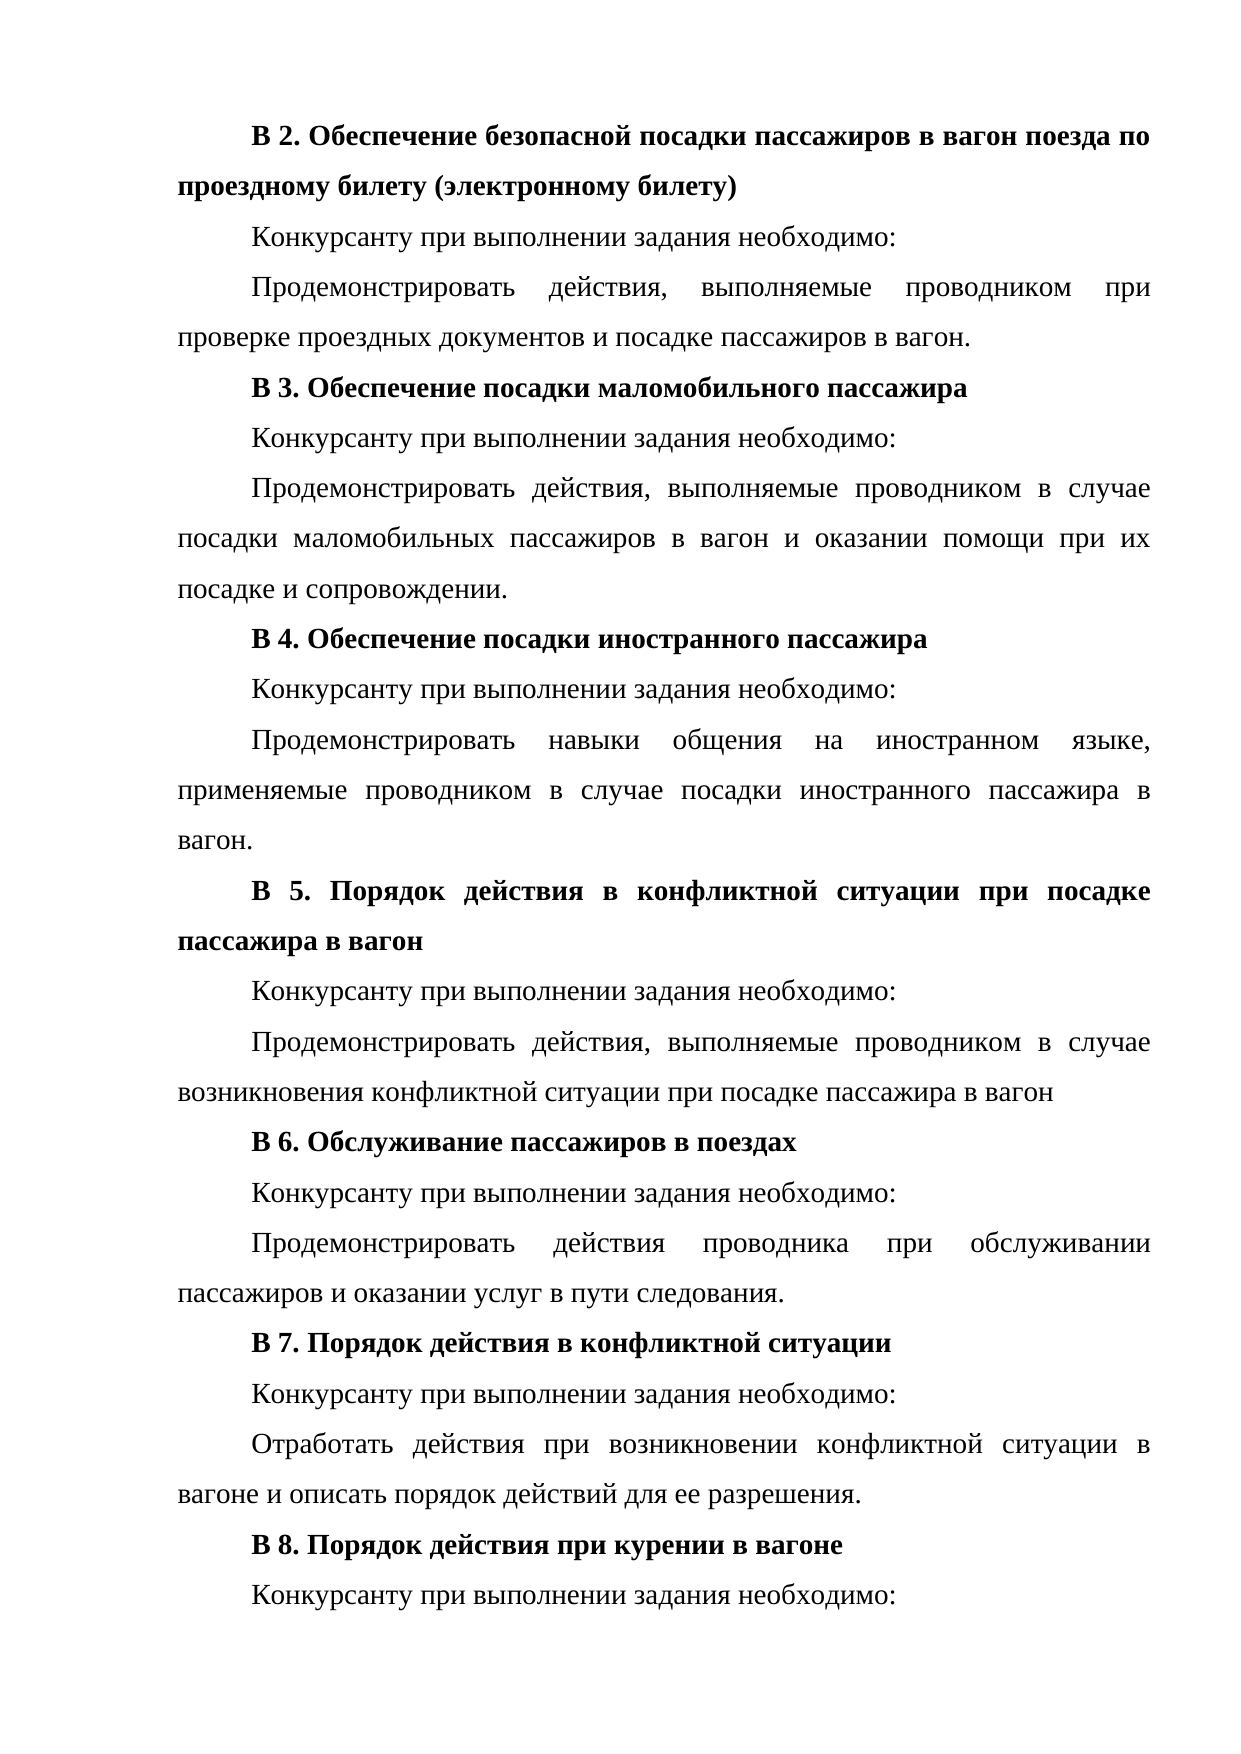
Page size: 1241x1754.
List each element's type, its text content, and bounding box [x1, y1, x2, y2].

text Конкурсанту при выполнении задания необходимо: [177, 672, 1152, 705]
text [177, 219, 1152, 252]
text Конкурсанту при выполнении задания необходимо: [177, 420, 1152, 453]
text В 4. Обеспечение посадки иностранного пассажира [177, 621, 1152, 655]
text Конкурсанту при выполнении задания необходимо: [177, 1175, 1152, 1208]
text В 2. Обеспечение безопасной посадки пассажиров в вагон поезда по проездному билету (электронному билету) [177, 118, 1152, 202]
text Конкурсанту при выполнении задания необходимо: [177, 1577, 1152, 1611]
text Продемонстрировать действия, выполняемые проводником в случае возникновения конфликтной ситуации при посадке пассажира в вагон [177, 1024, 1152, 1108]
text Отработать действия при возникновении конфликтной ситуации в вагоне и описать порядок действий для ее разрешения. [177, 1426, 1152, 1510]
text Продемонстрировать действия, выполняемые проводником в случае посадки маломобильных пассажиров в вагон и оказании помощи при их посадке и сопровождении. [177, 470, 1152, 604]
text Конкурсанту при выполнении задания необходимо: [177, 1376, 1152, 1409]
text В 3. Обеспечение посадки маломобильного пассажира [177, 370, 1152, 403]
text Продемонстрировать действия, выполняемые проводником при проверке проездных документов и посадке пассажиров в вагон. [177, 269, 1152, 353]
text В 6. Обслуживание пассажиров в поездах [177, 1124, 1152, 1158]
text В 8. Порядок действия при курении в вагоне [177, 1527, 1152, 1560]
text В 5. Порядок действия в конфликтной ситуации при посадке пассажира в вагон [177, 873, 1152, 957]
text В 7. Порядок действия в конфликтной ситуации [177, 1326, 1152, 1359]
text Продемонстрировать навыки общения на иностранном языке, применяемые проводником в случае посадки иностранного пассажира в вагон. [177, 722, 1152, 856]
text Конкурсанту при выполнении задания необходимо: [177, 973, 1152, 1007]
text Продемонстрировать действия проводника при обслуживании пассажиров и оказании услуг в пути следования. [177, 1225, 1152, 1309]
